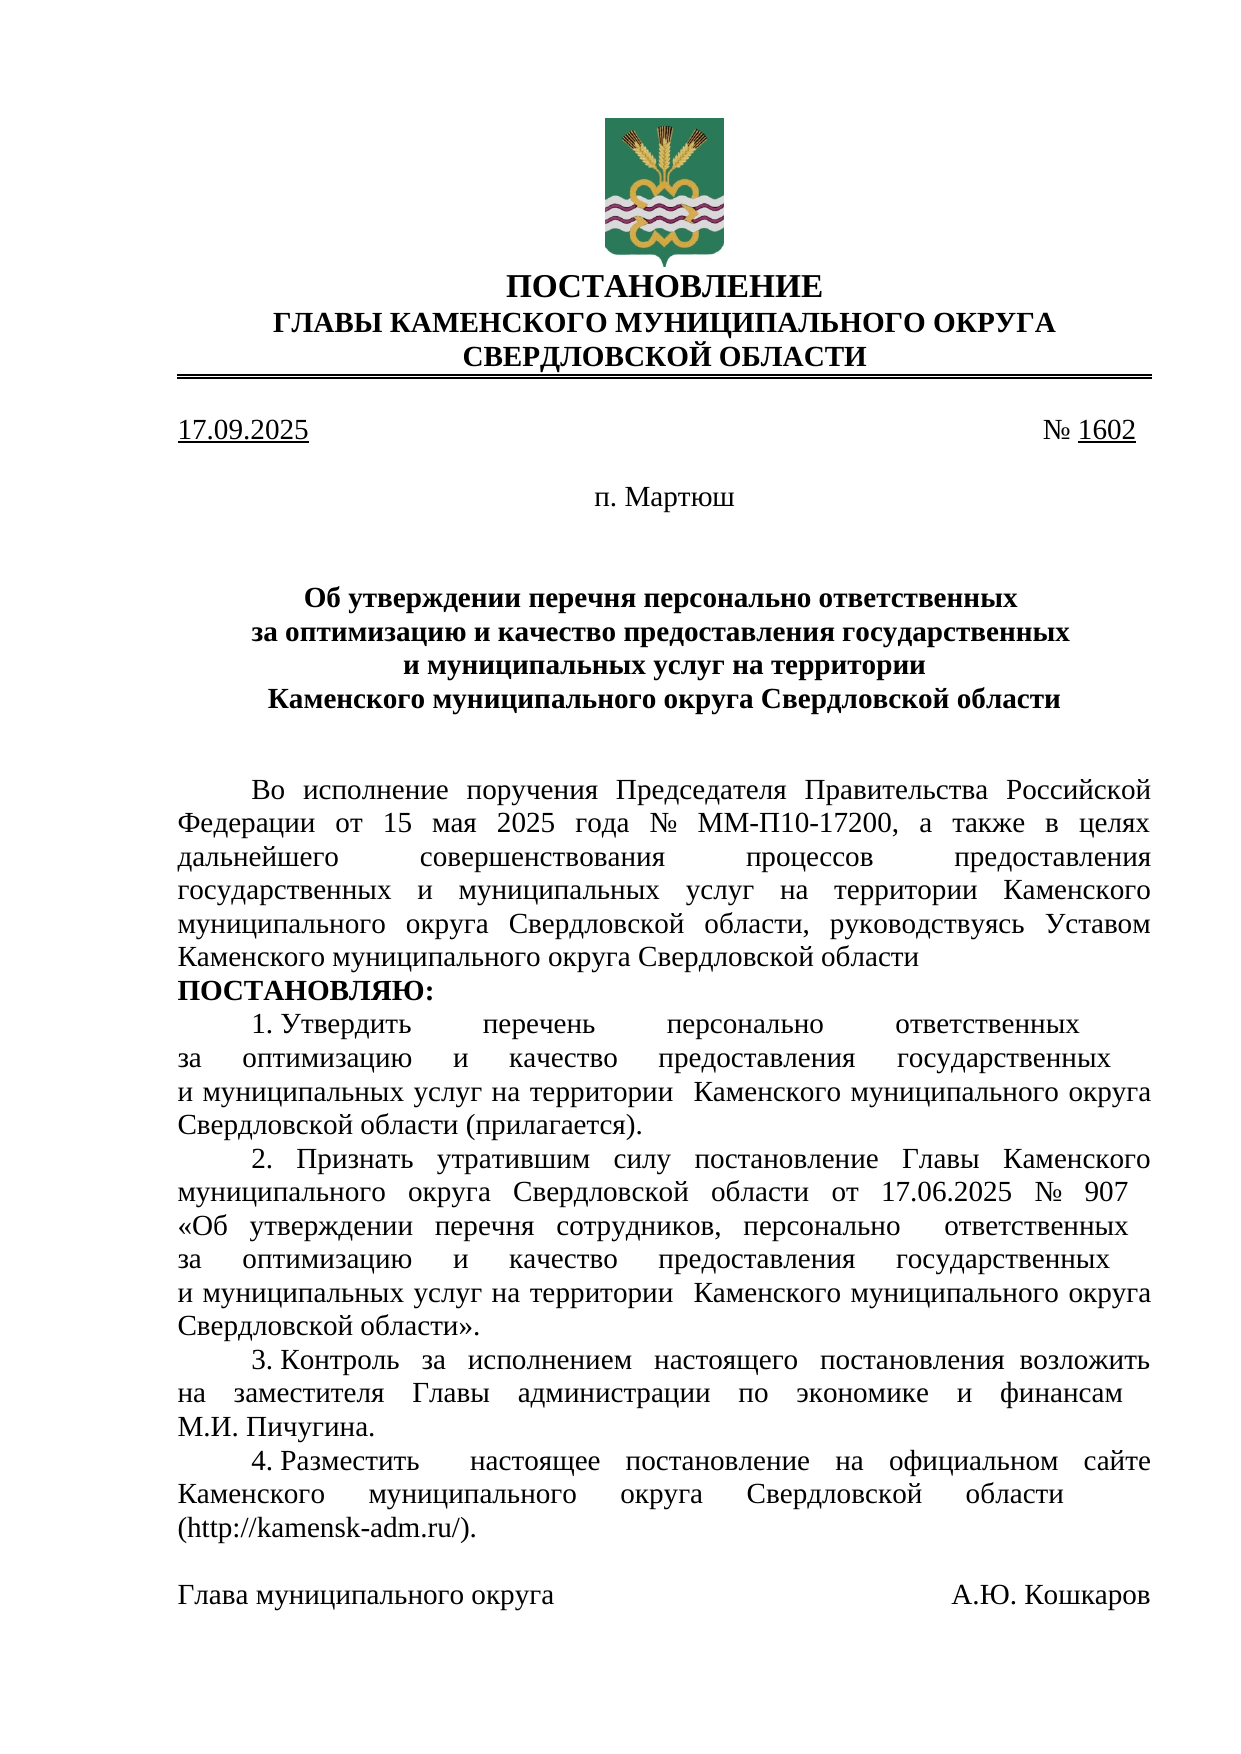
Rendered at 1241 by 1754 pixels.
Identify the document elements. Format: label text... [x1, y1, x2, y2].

text 2. Признать утратившим силу постановление Главы Каменского муниципального округа Свердловской области от 17.06.2025 № 907 «Об утверждении перечня сотрудников, персонально ответственных за оптимизацию и качество предоставления государственных и муниципальных услуг на территории Каменского муниципального округа Свердловской области». [177, 1141, 1152, 1342]
text 4. Разместить настоящее постановление на официальном сайте Каменского муниципального округа Свердловской области (http://kamensk-adm.ru/). [177, 1443, 1152, 1543]
text на заместителя Главы администрации по экономике и финансам М.И. Пичугина. [177, 1376, 1152, 1443]
text Во исполнение поручения Председателя Правительства Российской Федерации от 15 мая 2025 года № ММ-П10-17200, а также в целях дальнейшего совершенствования процессов предоставления государственных и муниципальных услуг на территории Каменского муниципального округа Свердловской области, руководствуясь Уставом Каменского муниципального округа Свердловской области [177, 772, 1152, 973]
text Каменского муниципального округа Свердловской области [177, 681, 1152, 714]
text 17.09.2025 № 1602 [177, 412, 1152, 446]
text ПОСТАНОВЛЕНИЕ [177, 267, 1152, 305]
text Глава муниципального округа А.Ю. Кошкаров [177, 1577, 1152, 1610]
text 3. Контроль за исполнением настоящего постановления возложить [177, 1342, 1152, 1376]
text п. Мартюш [177, 479, 1152, 513]
text СВЕРДЛОВСКОЙ ОБЛАСТИ [177, 339, 1152, 374]
text Об утверждении перечня персонально ответственных за оптимизацию и качество предоставления государственных и муниципальных услуг на территории [177, 580, 1152, 681]
picture [605, 118, 724, 267]
text ПОСТАНОВЛЯЮ: [177, 973, 1152, 1007]
list 1. Утвердить перечень персонально ответственных за оптимизацию и качество предоставления государственных и муниципальных услуг на территории Каменского муниципального округа Свердловской области (прилагается). [177, 1007, 1152, 1141]
text ГЛАВЫ КАМЕНСКОГО МУНИЦИПАЛЬНОГО ОКРУГА [177, 305, 1152, 339]
